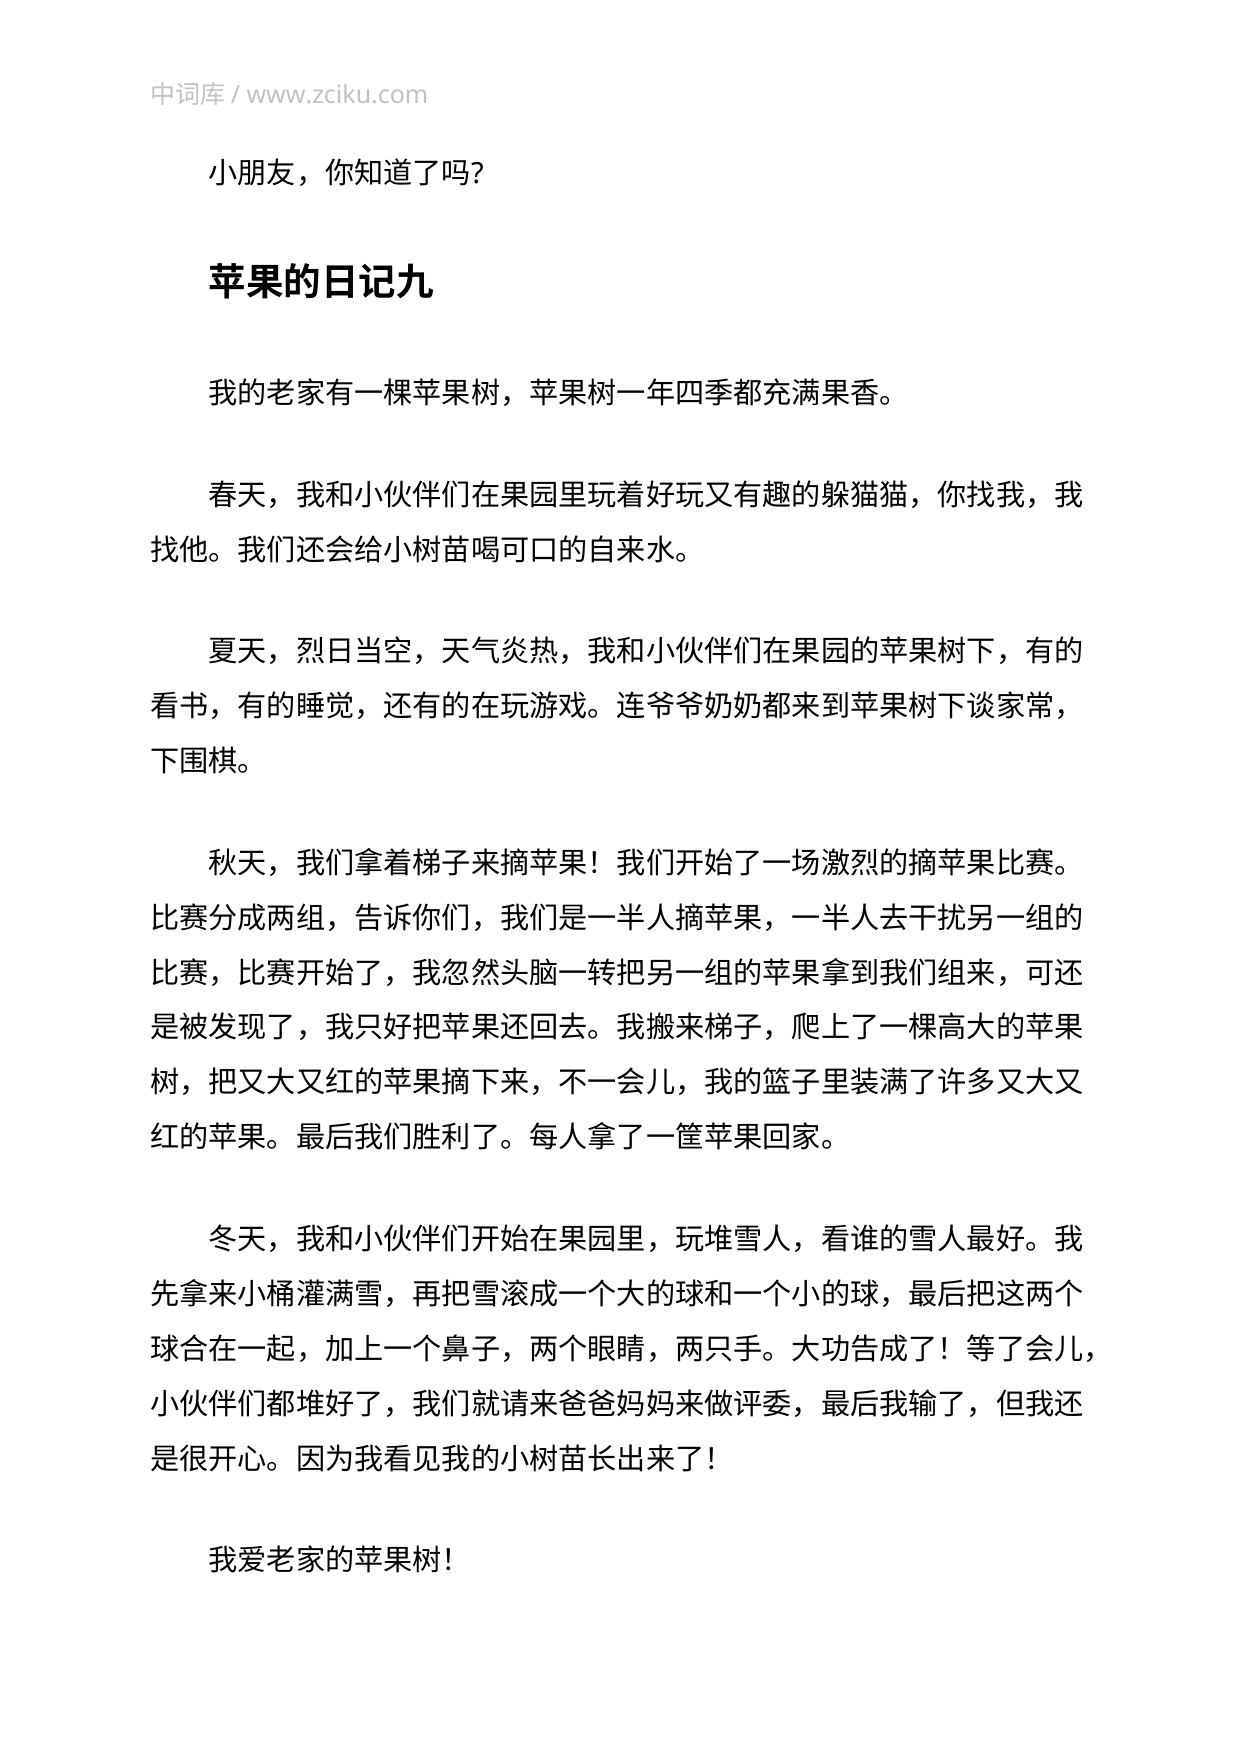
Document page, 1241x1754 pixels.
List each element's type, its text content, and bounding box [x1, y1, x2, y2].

text 小朋友，你知道了吗? [150, 150, 1090, 192]
text 春天，我和小伙伴们在果园里玩着好玩又有趣的躲猫猫，你找我，我找他。我们还会给小树苗喝可口的自来水。 [150, 471, 1090, 568]
text 秋天，我们拿着梯子来摘苹果！我们开始了一场激烈的摘苹果比赛。比赛分成两组，告诉你们，我们是一半人摘苹果，一半人去干扰另一组的比赛，比赛开始了，我忽然头脑一转把另一组的苹果拿到我们组来，可还是被发现了，我只好把苹果还回去。我搬来梯子，爬上了一棵高大的苹果树，把又大又红的苹果摘下来，不一会儿，我的篮子里装满了许多又大又红的苹果。最后我们胜利了。每人拿了一筐苹果回家。 [150, 839, 1090, 1156]
text 苹果的日记九 [150, 252, 1090, 306]
text 我的老家有一棵苹果树，苹果树一年四季都充满果香。 [150, 369, 1090, 412]
text 我爱老家的苹果树！ [150, 1537, 1090, 1579]
text 夏天，烈日当空，天气炎热，我和小伙伴们在果园的苹果树下，有的看书，有的睡觉，还有的在玩游戏。连爷爷奶奶都来到苹果树下谈家常，下围棋。 [150, 628, 1090, 780]
text 冬天，我和小伙伴们开始在果园里，玩堆雪人，看谁的雪人最好。我先拿来小桶灌满雪，再把雪滚成一个大的球和一个小的球，最后把这两个球合在一起，加上一个鼻子，两个眼睛，两只手。大功告成了！等了会儿，小伙伴们都堆好了，我们就请来爸爸妈妈来做评委，最后我输了，但我还是很开心。因为我看见我的小树苗长出来了！ [150, 1216, 1090, 1477]
